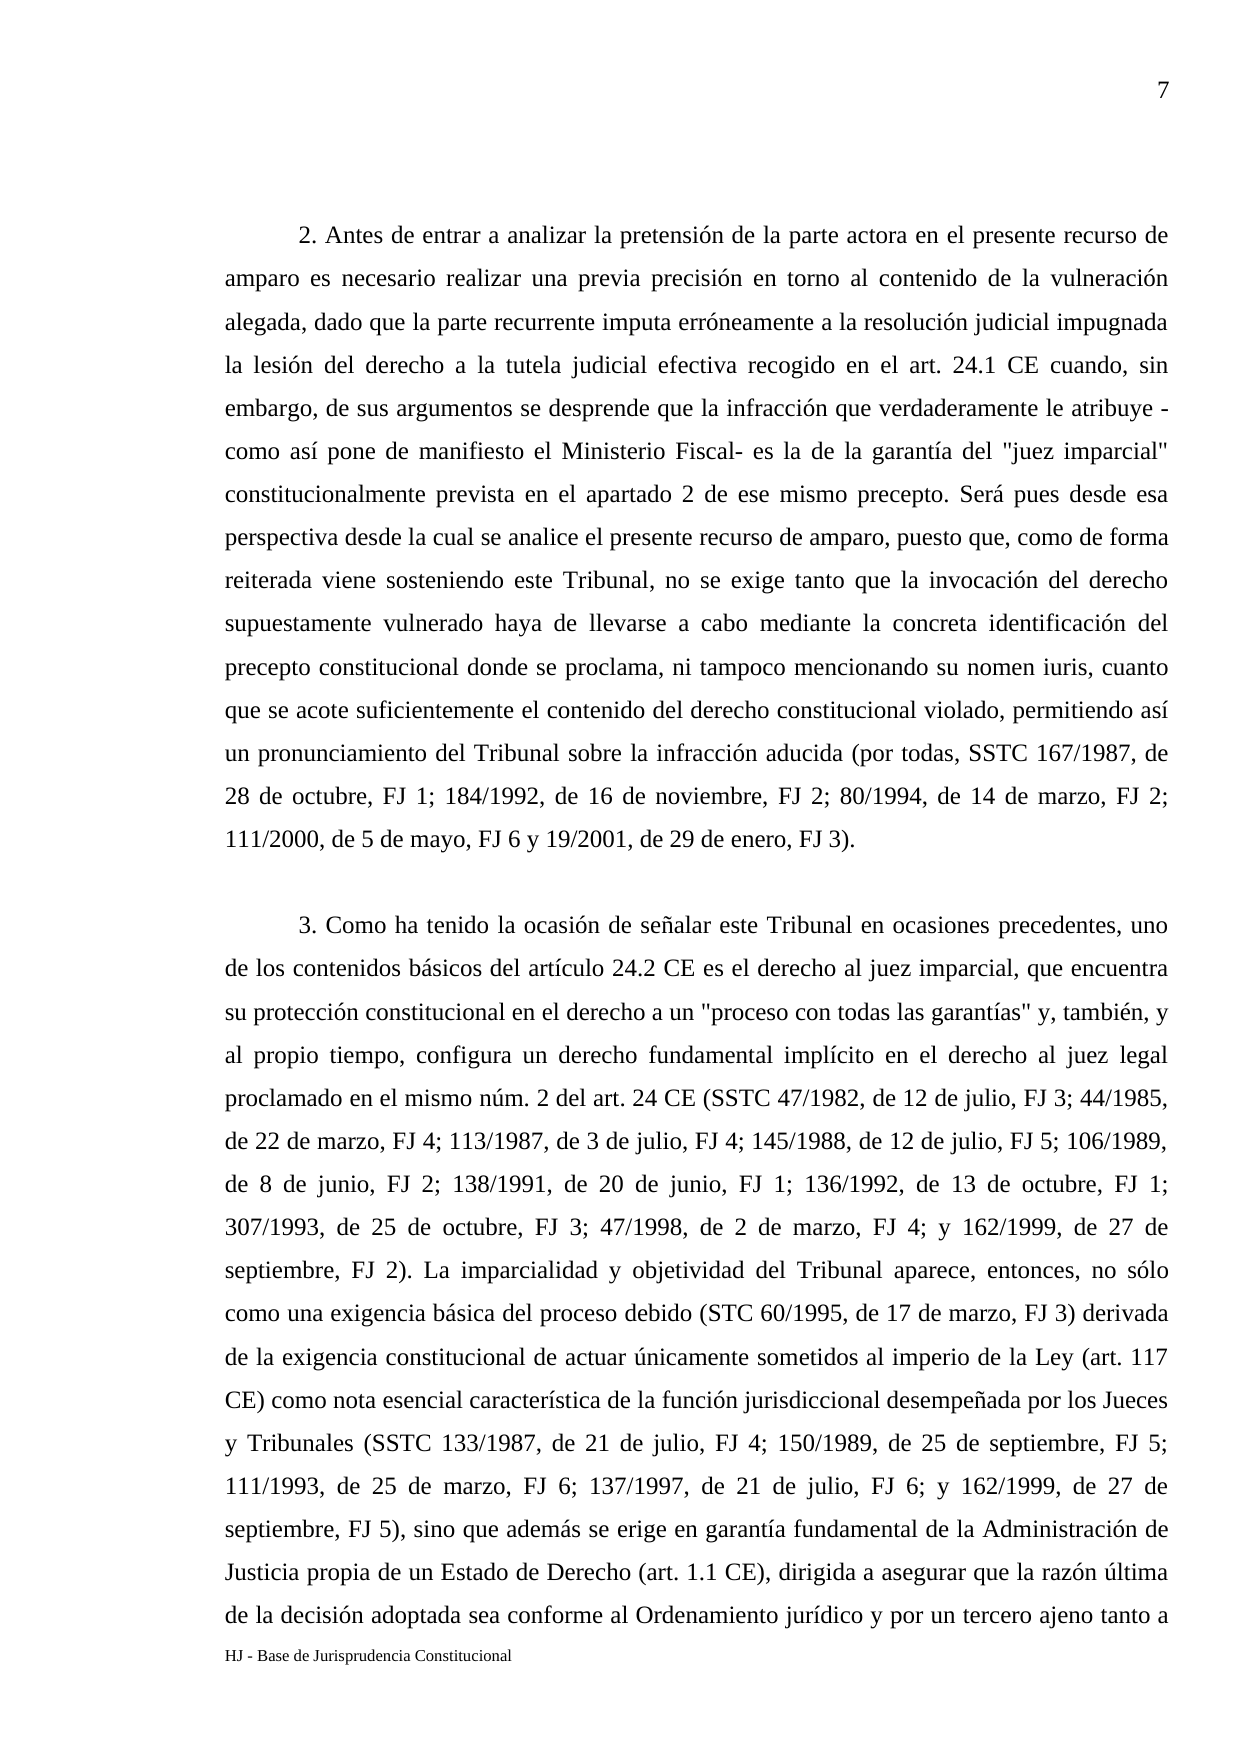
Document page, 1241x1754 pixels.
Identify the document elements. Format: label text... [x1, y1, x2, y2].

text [224, 910, 1169, 1629]
text 2. Antes de entrar a analizar la pretensión de la parte actora en el presente recurso de amparo es necesario realizar una previa precisión en torno al contenido de la vulneración alegada, dado que la parte recurrente imputa erróneamente a la resolución judicial impugnada la lesión del derecho a la tutela judicial efectiva recogido en el art. 24.1 CE cuando, sin embargo, de sus argumentos se desprende que la infracción que verdaderamente le atribuye - como así pone de manifiesto el Ministerio Fiscal- es la de la garantía del "juez imparcial" constitucionalmente prevista en el apartado 2 de ese mismo precepto. Será pues desde esa perspectiva desde la cual se analice el presente recurso de amparo, puesto que, como de forma reiterada viene sosteniendo este Tribunal, no se exige tanto que la invocación del derecho supuestamente vulnerado haya de llevarse a cabo mediante la concreta identificación del precepto constitucional donde se proclama, ni tampoco mencionando su nomen iuris, cuanto que se acote suficientemente el contenido del derecho constitucional violado, permitiendo así un pronunciamiento del Tribunal sobre la infracción aducida (por todas, SSTC 167/1987, de 28 de octubre, FJ 1; 184/1992, de 16 de noviembre, FJ 2; 80/1994, de 14 de marzo, FJ 2; 111/2000, de 5 de mayo, FJ 6 y 19/2001, de 29 de enero, FJ 3). [224, 220, 1169, 853]
